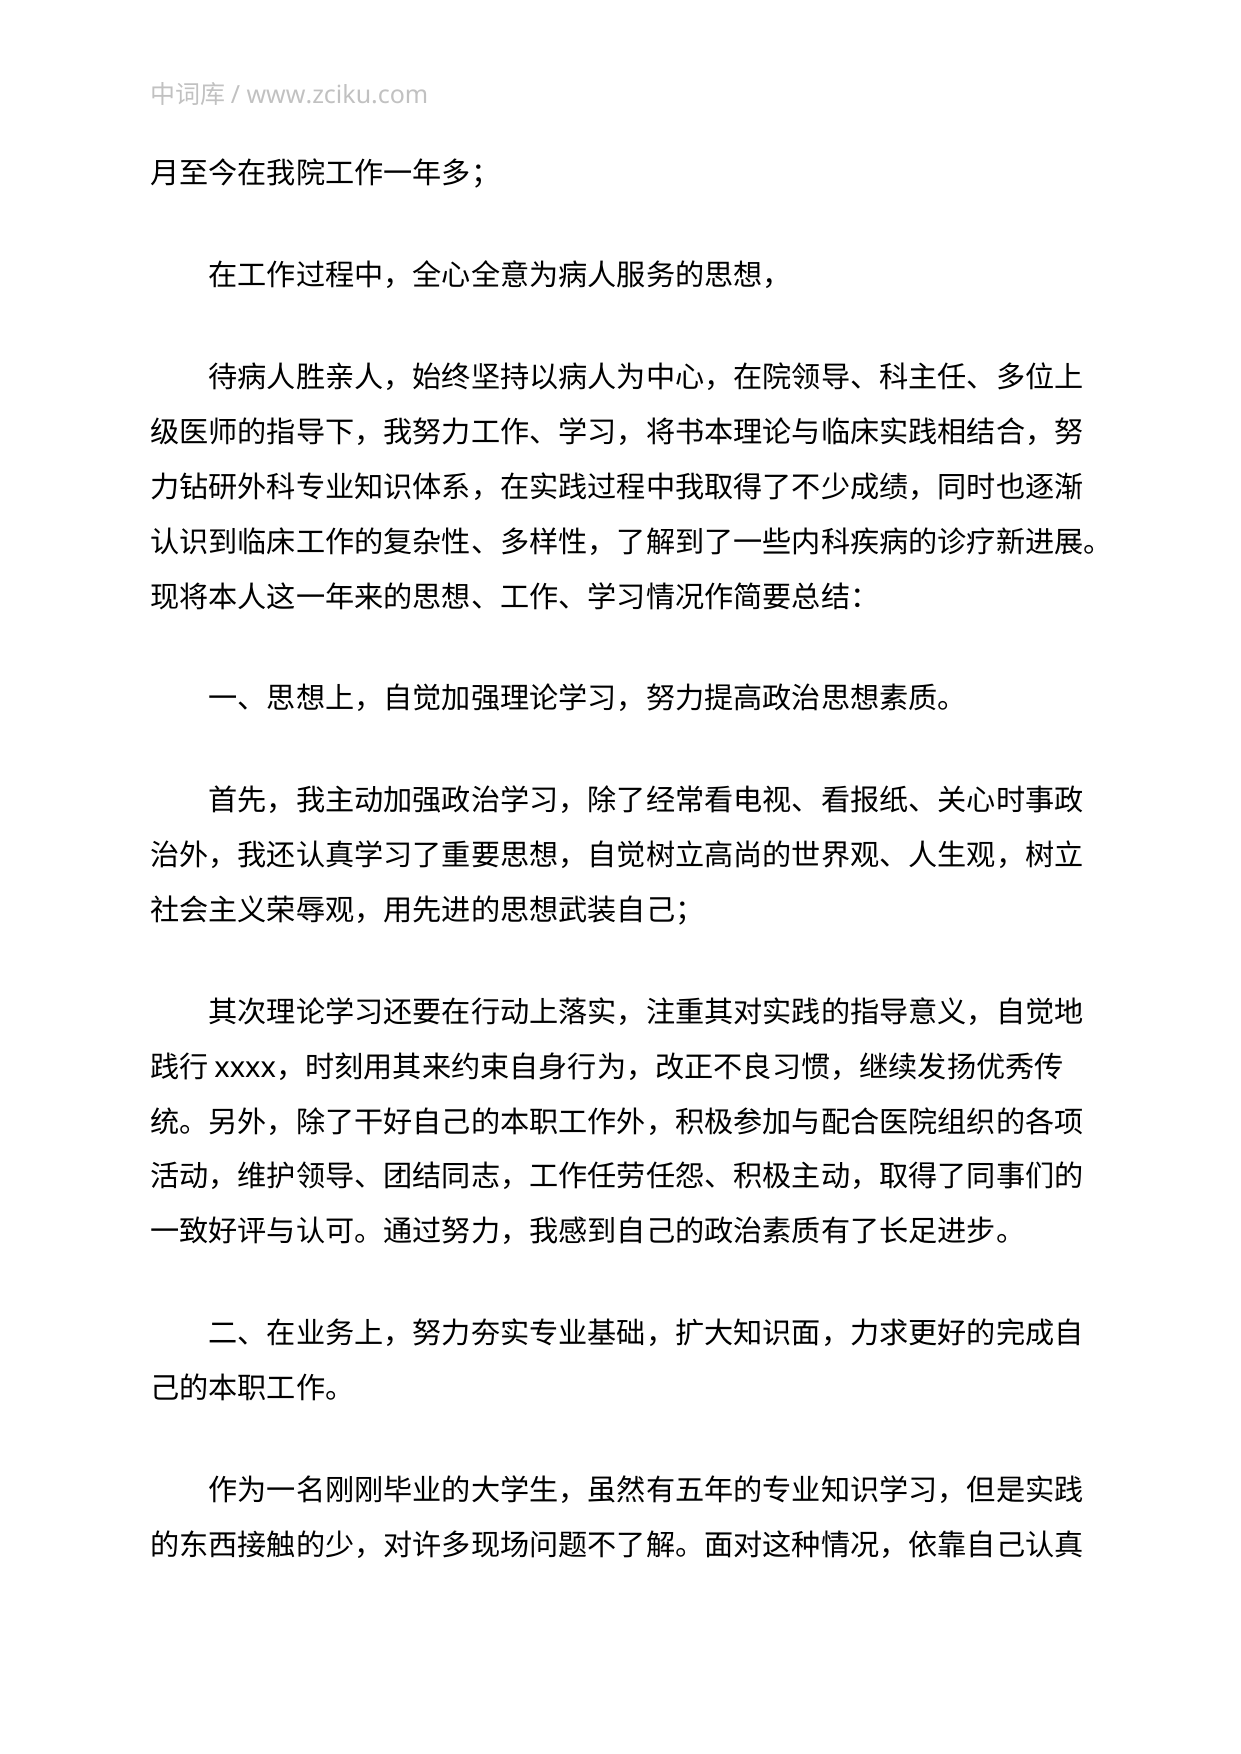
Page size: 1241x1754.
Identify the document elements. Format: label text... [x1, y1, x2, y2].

text 其次理论学习还要在行动上落实，注重其对实践的指导意义，自觉地践行xxxx，时刻用其来约束自身行为，改正不良习惯，继续发扬优秀传统。另外，除了干好自己的本职工作外，积极参加与配合医院组织的各项活动，维护领导、团结同志，工作任劳任怨、积极主动，取得了同事们的一致好评与认可。通过努力，我感到自己的政治素质有了长足进步。 [150, 988, 1090, 1250]
text 一、思想上，自觉加强理论学习，努力提高政治思想素质。 [150, 675, 1090, 717]
text 待病人胜亲人，始终坚持以病人为中心，在院领导、科主任、多位上级医师的指导下，我努力工作、学习，将书本理论与临床实践相结合，努力钻研外科专业知识体系，在实践过程中我取得了不少成绩，同时也逐渐认识到临床工作的复杂性、多样性，了解到了一些内科疾病的诊疗新进展。现将本人这一年来的思想、工作、学习情况作简要总结： [150, 353, 1090, 615]
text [150, 150, 1090, 192]
text 在工作过程中，全心全意为病人服务的思想， [150, 252, 1090, 294]
text 首先，我主动加强政治学习，除了经常看电视、看报纸、关心时事政治外，我还认真学习了重要思想，自觉树立高尚的世界观、人生观，树立社会主义荣辱观，用先进的思想武装自己； [150, 777, 1090, 929]
text 二、在业务上，努力夯实专业基础，扩大知识面，力求更好的完成自己的本职工作。 [150, 1310, 1090, 1407]
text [150, 1466, 1090, 1563]
